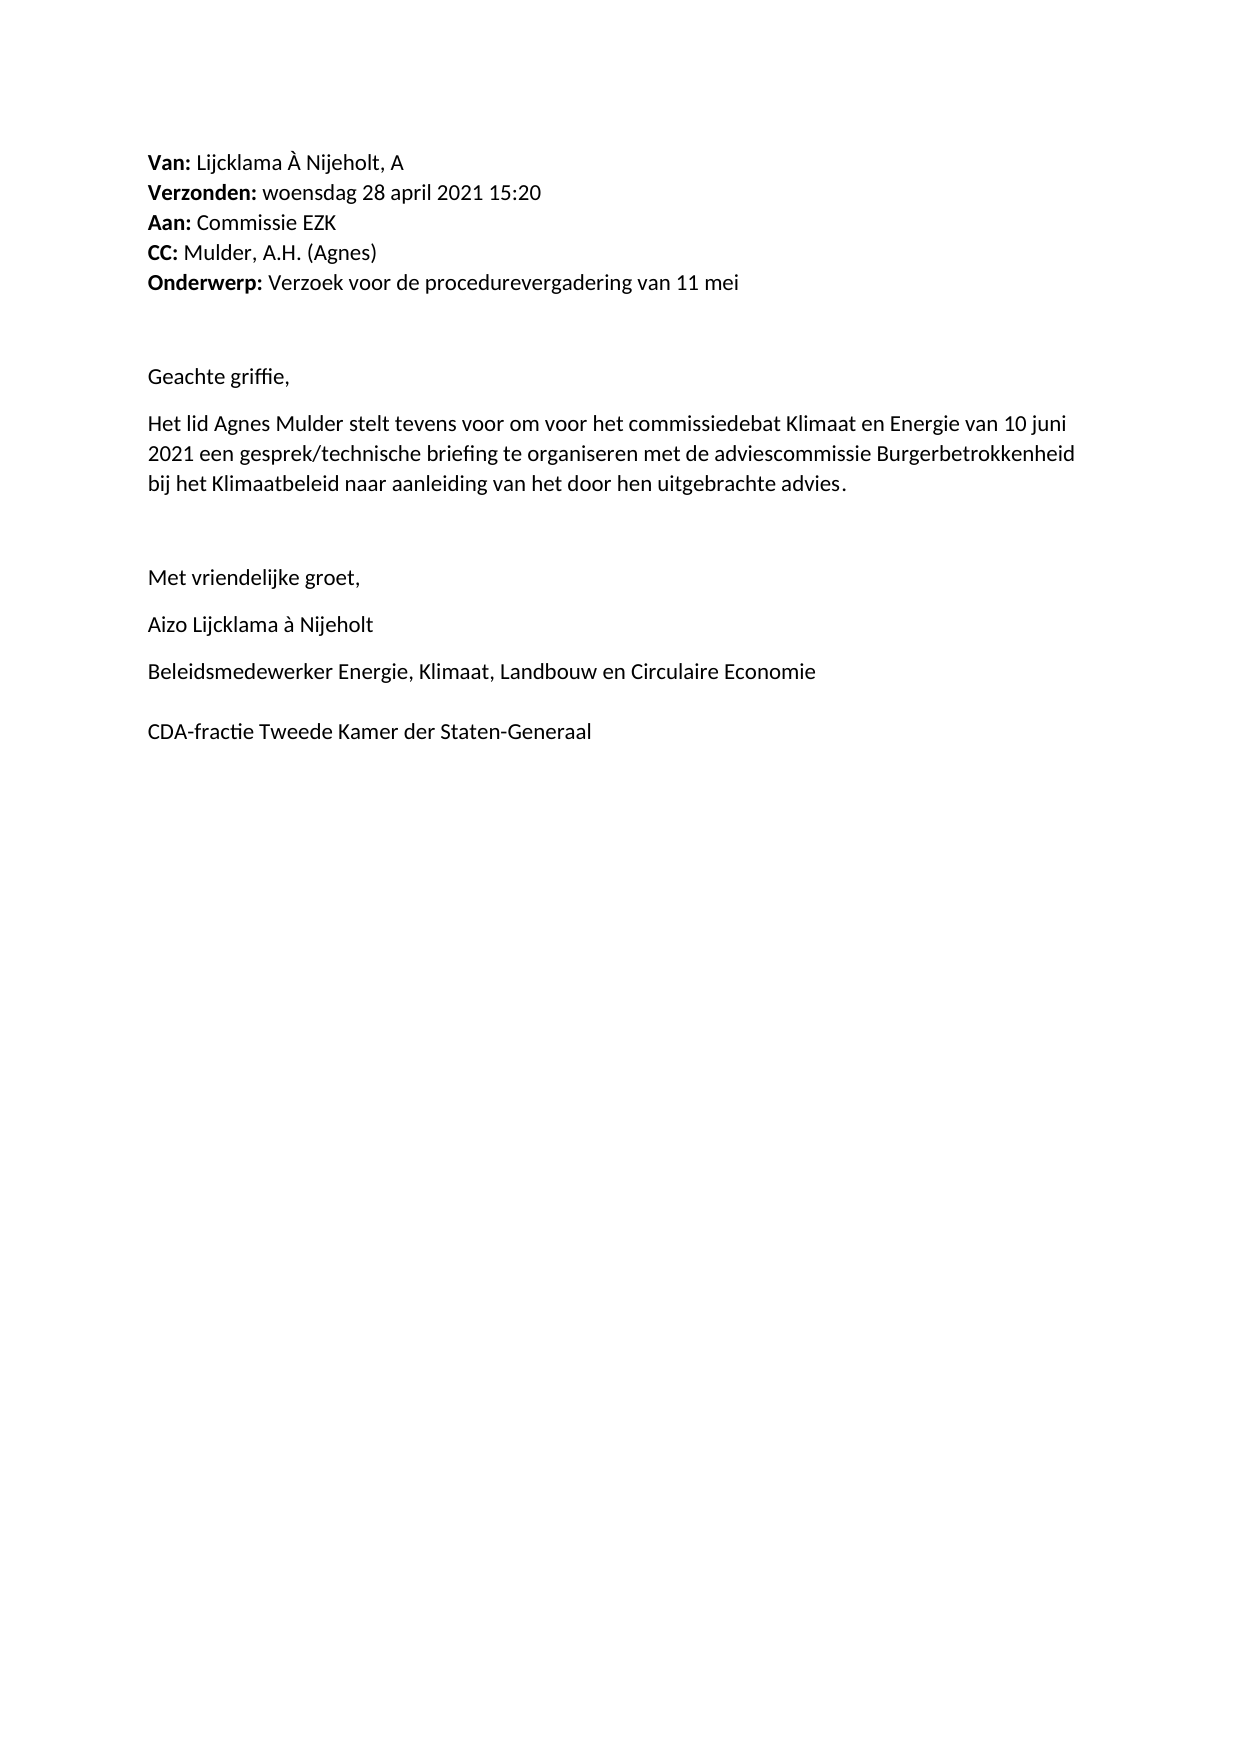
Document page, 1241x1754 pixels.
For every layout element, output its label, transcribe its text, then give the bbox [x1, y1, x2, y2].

text Van: Lijcklama À Nijeholt, A Verzonden: woensdag 28 april 2021 15:20 Aan: Commissie EZK CC: Mulder, A.H. (Agnes) Onderwerp: Verzoek voor de procedurevergadering van 11 mei [148, 148, 1093, 296]
text Beleidsmedewerker Energie, Klimaat, Landbouw en Circulaire Economie CDA-fractie Tweede Kamer der Staten-Generaal [148, 657, 1093, 745]
text Met vriendelijke groet, [148, 563, 1093, 591]
text Geachte griffie, [148, 362, 1093, 390]
text Aizo Lijcklama à Nijeholt [148, 610, 1093, 638]
text Het lid Agnes Mulder stelt tevens voor om voor het commissiedebat Klimaat en Energie van 10 juni 2021 een gesprek/technische briefing te organiseren met de adviescommissie Burgerbetrokkenheid bij het Klimaatbeleid naar aanleiding van het door hen uitgebrachte advies. [148, 409, 1093, 497]
